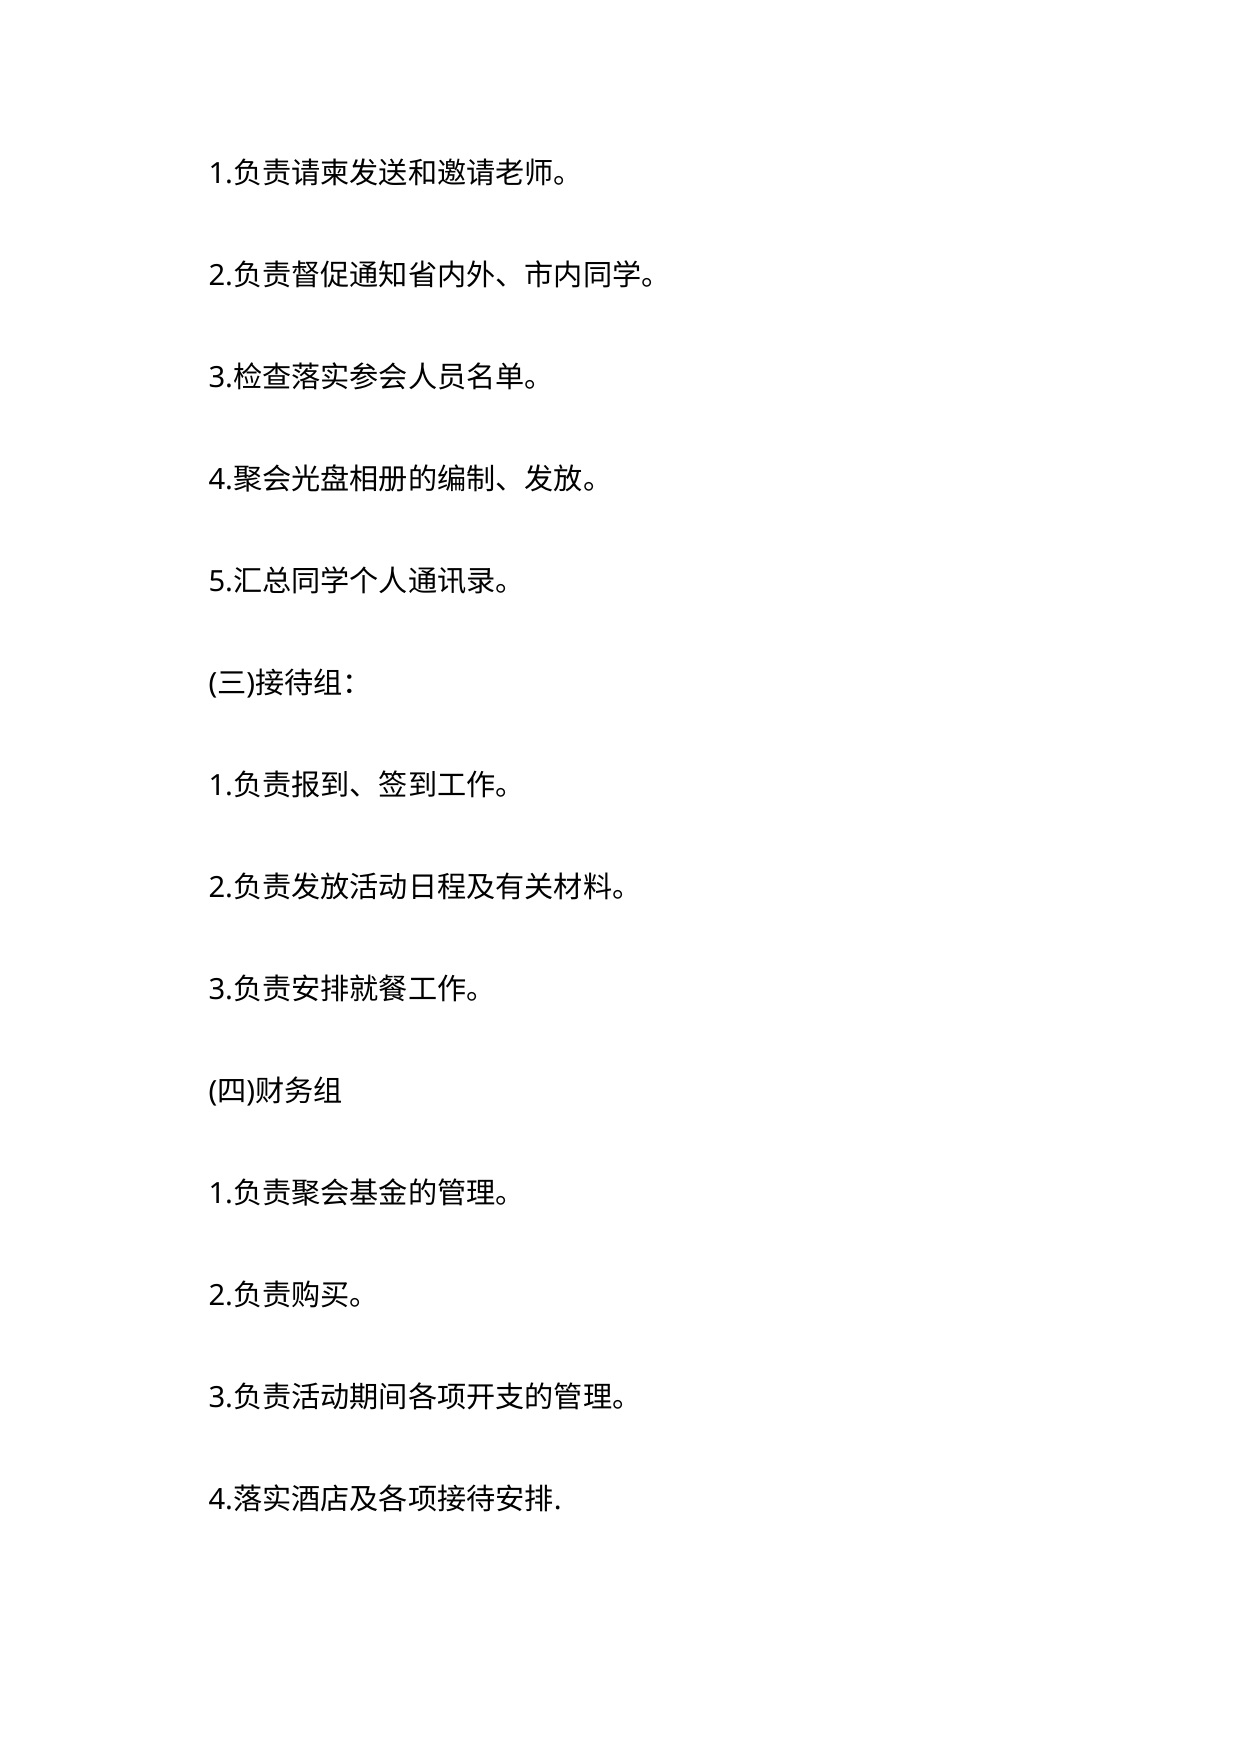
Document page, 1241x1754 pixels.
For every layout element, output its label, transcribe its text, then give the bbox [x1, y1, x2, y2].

text 1.负责聚会基金的管理。 [150, 1170, 1090, 1212]
text 3.负责活动期间各项开支的管理。 [150, 1374, 1090, 1416]
text 3.检查落实参会人员名单。 [150, 354, 1090, 396]
text 2.负责发放活动日程及有关材料。 [150, 864, 1090, 906]
text 4.聚会光盘相册的编制、发放。 [150, 456, 1090, 498]
text 3.负责安排就餐工作。 [150, 966, 1090, 1008]
text 1.负责请柬发送和邀请老师。 [150, 150, 1090, 192]
text (四)财务组 [150, 1068, 1090, 1110]
text 5.汇总同学个人通讯录。 [150, 558, 1090, 600]
text 2.负责购买。 [150, 1272, 1090, 1314]
text 4.落实酒店及各项接待安排. [150, 1476, 1090, 1518]
text 2.负责督促通知省内外、市内同学。 [150, 252, 1090, 294]
text 1.负责报到、签到工作。 [150, 762, 1090, 804]
text (三)接待组： [150, 660, 1090, 702]
